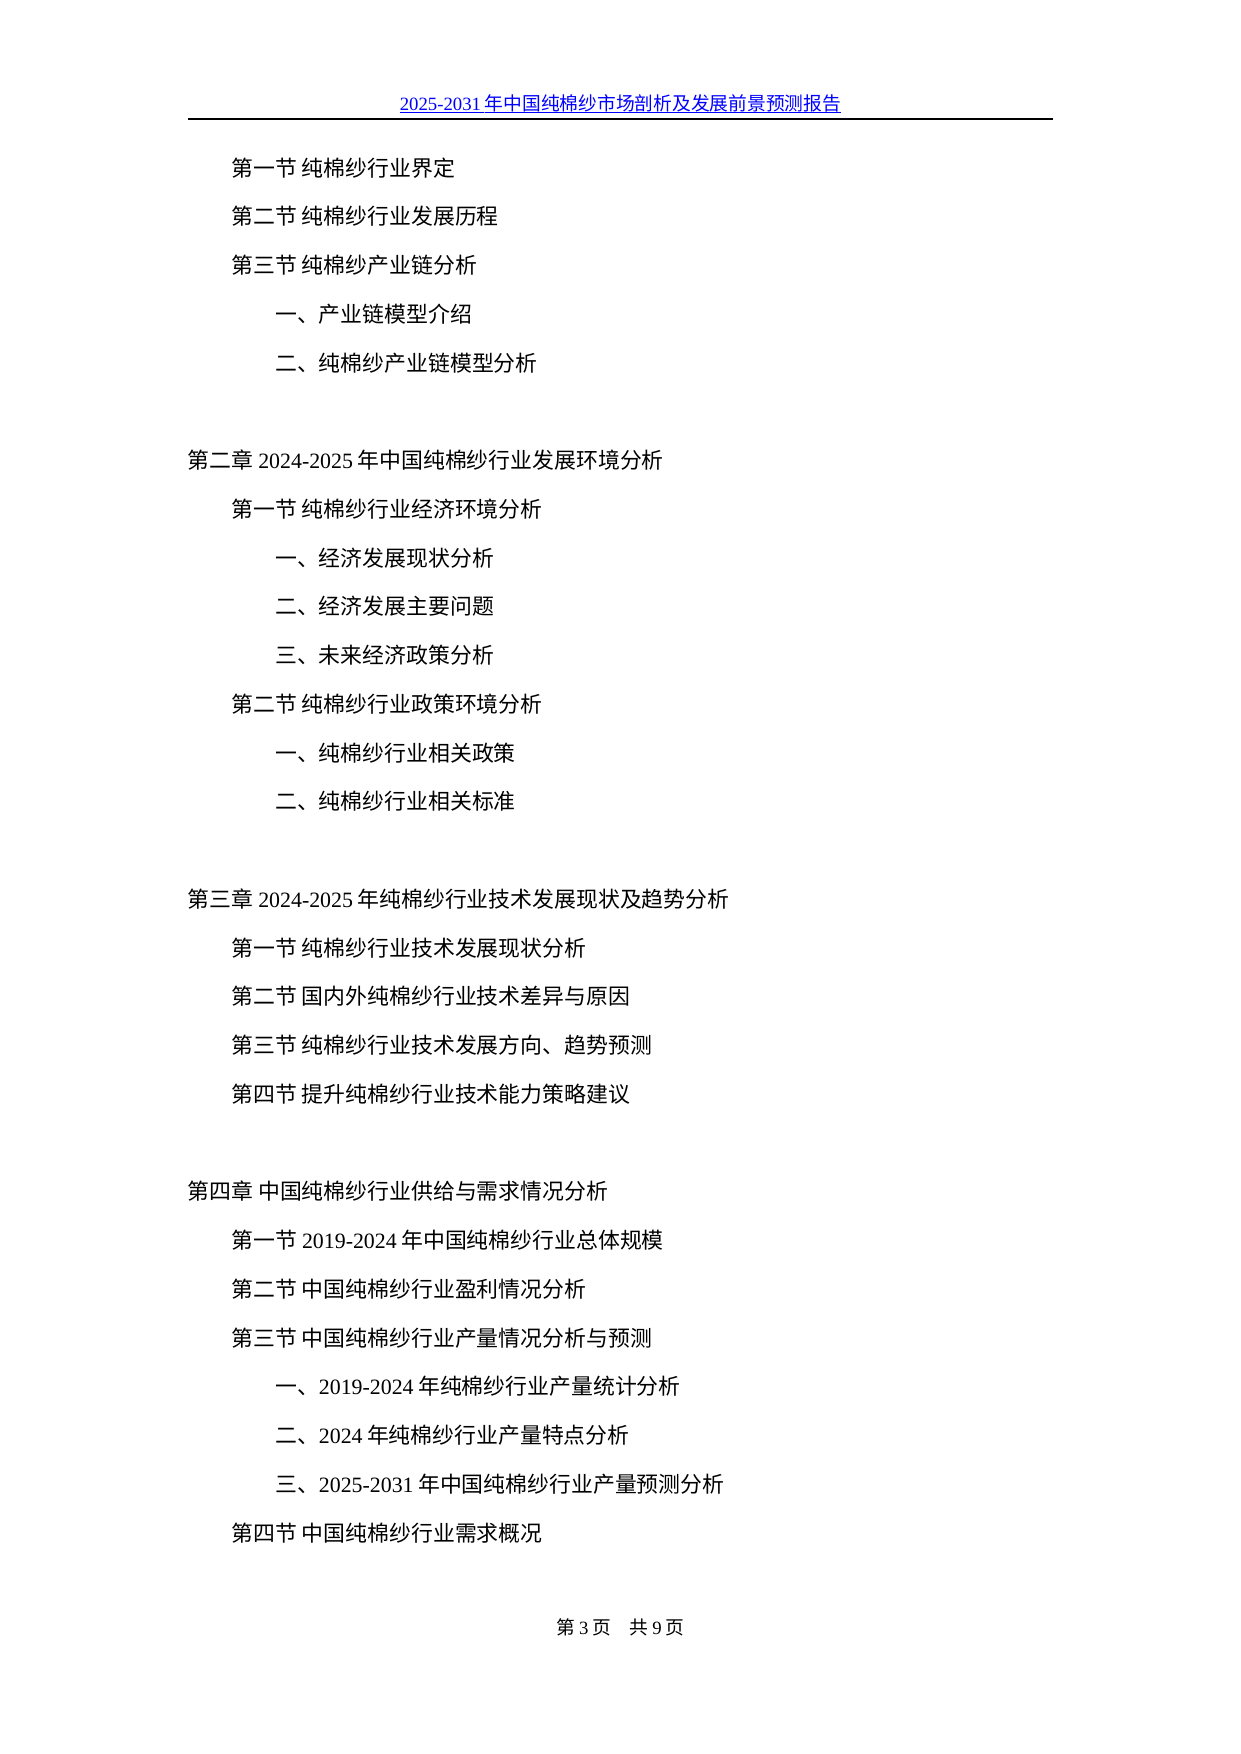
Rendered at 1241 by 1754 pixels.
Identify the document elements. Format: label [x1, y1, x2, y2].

text [187, 150, 1053, 1548]
